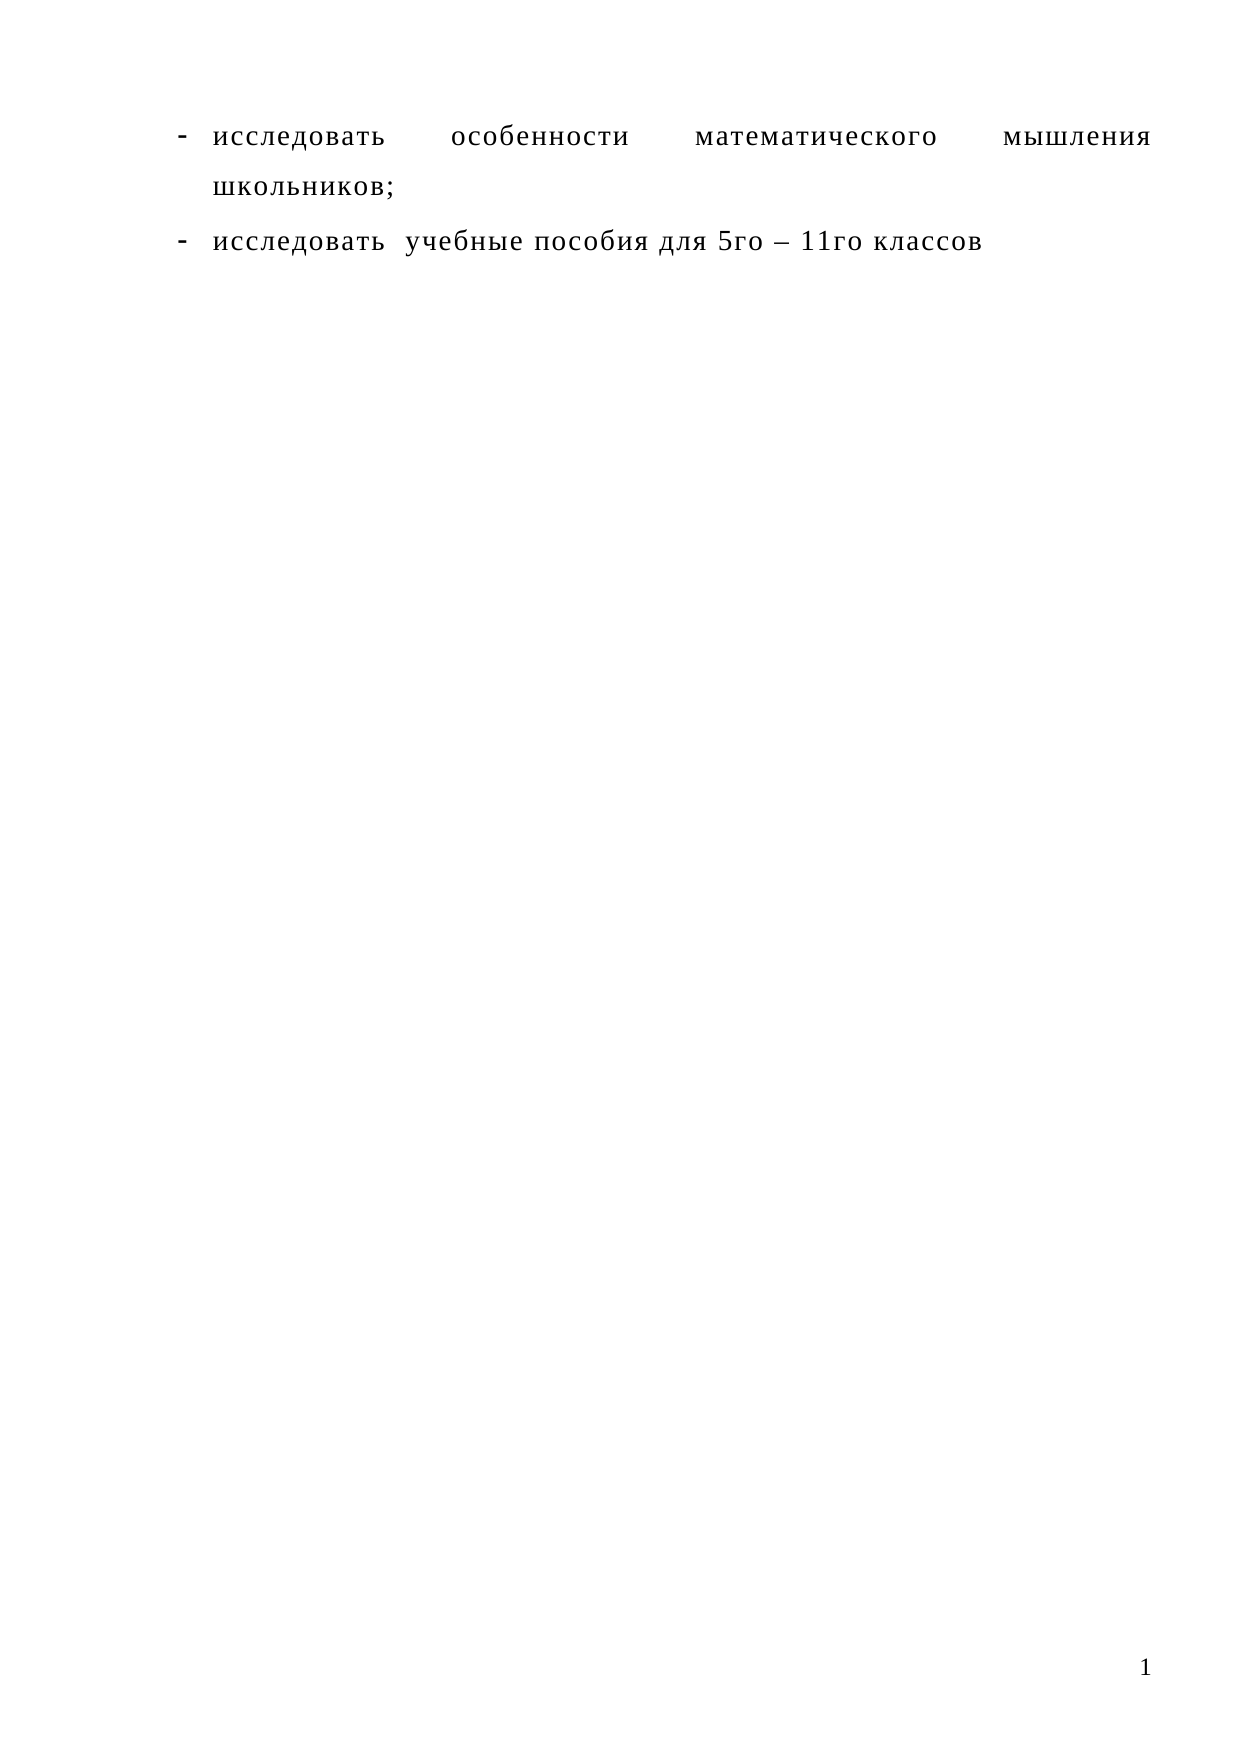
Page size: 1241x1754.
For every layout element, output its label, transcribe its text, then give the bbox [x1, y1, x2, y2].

list исследовать особенности математического мышления школьников; [177, 118, 1152, 202]
list исследовать учебные пособия для 5го – 11го классов [177, 223, 1152, 257]
